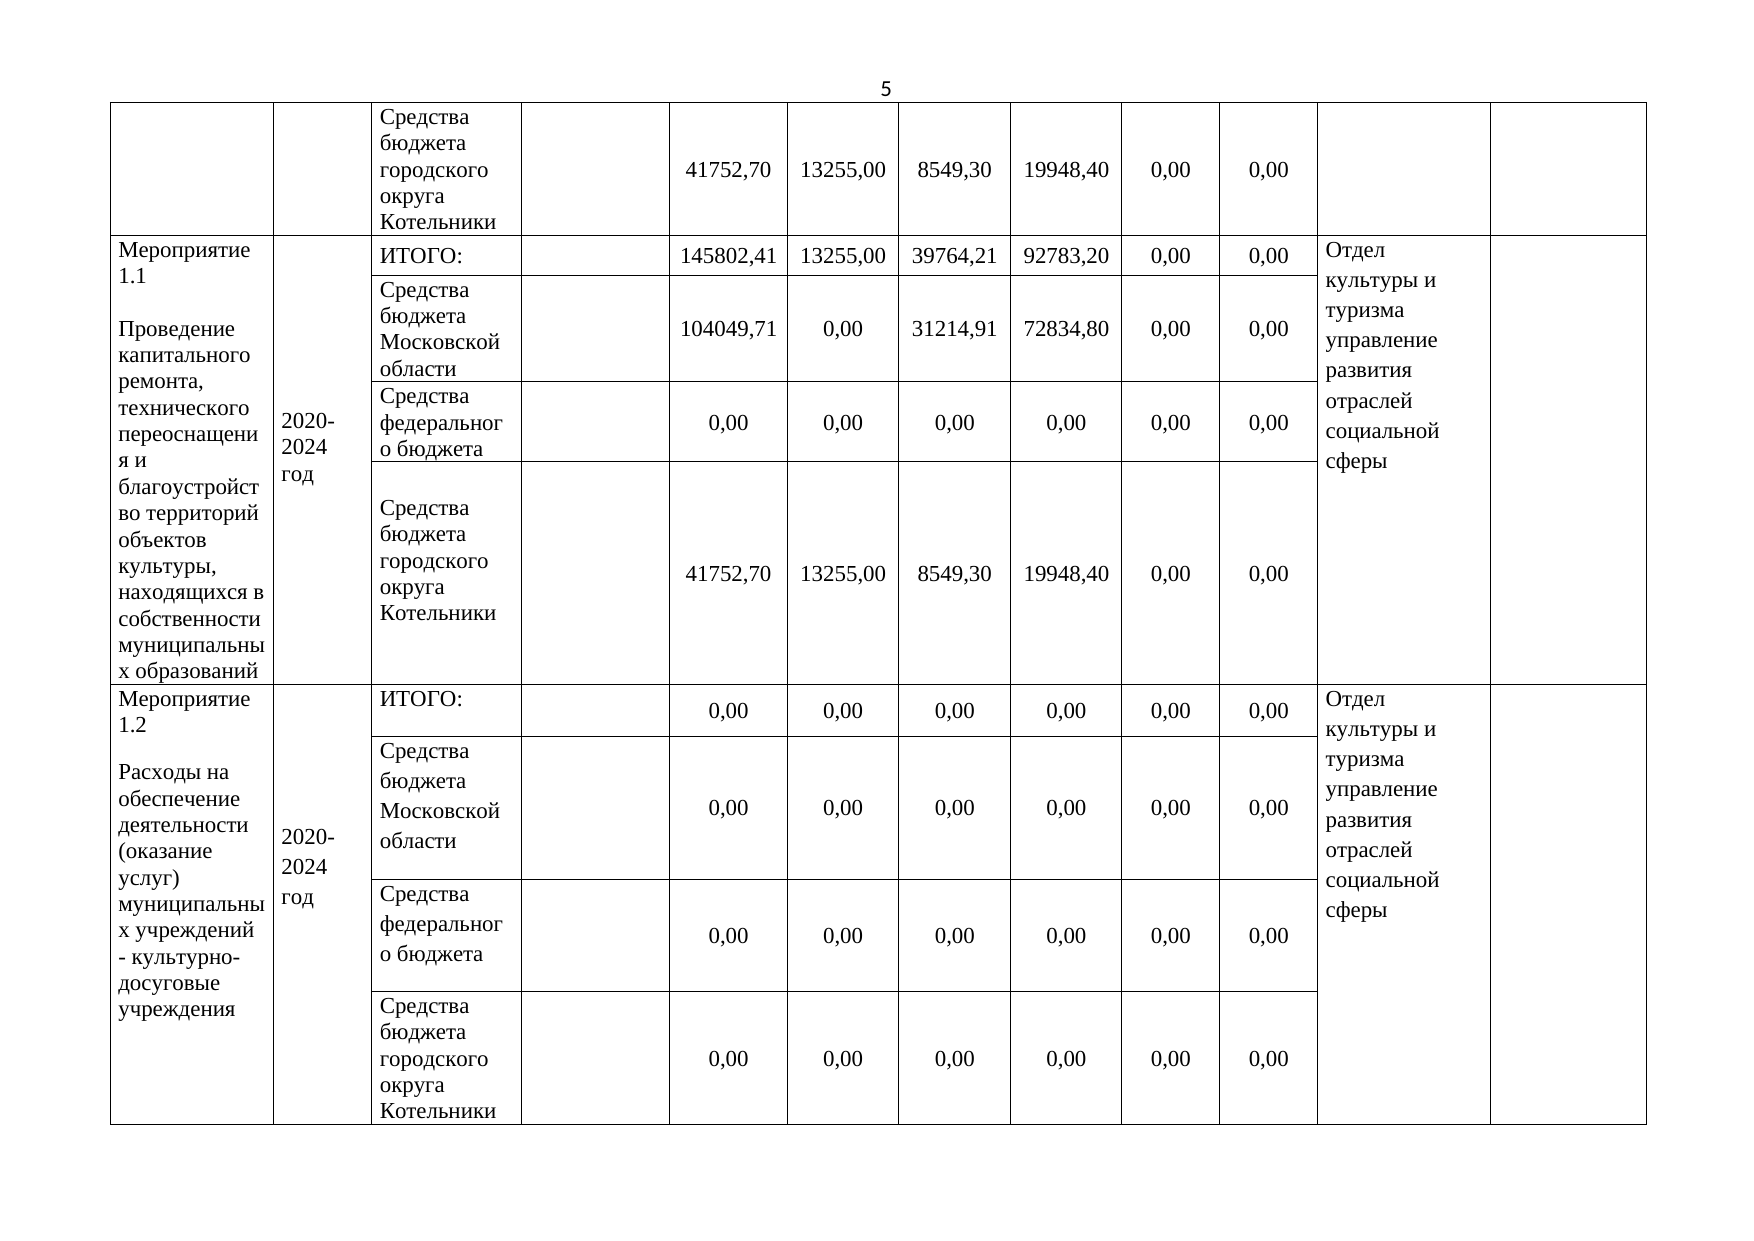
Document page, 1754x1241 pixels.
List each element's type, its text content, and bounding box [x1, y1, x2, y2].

table_cell [522, 992, 669, 1124]
table_cell 0,00 [1122, 880, 1219, 991]
table_cell 0,00 [788, 737, 898, 878]
table_cell [522, 276, 669, 381]
table_cell 92783,20 [1011, 236, 1121, 275]
table_cell 0,00 [788, 382, 898, 461]
table_cell 0,00 [1220, 992, 1317, 1124]
table_cell 0,00 [1220, 685, 1317, 736]
table_cell Средства бюджета Московской области [372, 276, 521, 381]
table_cell 0,00 [1011, 382, 1121, 461]
table_cell 2020-2024 год [274, 236, 371, 684]
table_cell 0,00 [788, 992, 898, 1124]
table_cell [1491, 236, 1646, 684]
table_cell 0,00 [1122, 685, 1219, 736]
table_cell 0,00 [1220, 737, 1317, 878]
table_cell [522, 737, 669, 878]
table_cell 41752,70 [670, 103, 787, 235]
table_cell 41752,70 [670, 462, 787, 684]
table_cell 19948,40 [1011, 462, 1121, 684]
table_cell 0,00 [899, 685, 1010, 736]
table_cell 0,00 [1122, 992, 1219, 1124]
table_cell 13255,00 [788, 103, 898, 235]
table_cell [522, 880, 669, 991]
table_cell 0,00 [1122, 236, 1219, 275]
table_cell [522, 462, 669, 684]
table_cell ИТОГО: [372, 685, 521, 736]
table_cell 0,00 [1011, 737, 1121, 878]
table_cell 0,00 [788, 880, 898, 991]
table_cell 0,00 [1220, 103, 1317, 235]
table_cell 145802,41 [670, 236, 787, 275]
table_cell 0,00 [670, 992, 787, 1124]
table_cell Мероприятие 1.1 Проведение капитального ремонта, технического переоснащения и благоустройство территорий объектов культуры, находящихся в собственности муниципальных образований [111, 236, 273, 684]
table_cell 0,00 [670, 685, 787, 736]
table_cell 0,00 [1011, 880, 1121, 991]
table_cell 0,00 [788, 685, 898, 736]
table_cell 0,00 [899, 992, 1010, 1124]
table_cell 0,00 [1220, 462, 1317, 684]
table_cell Средства федерального бюджета [372, 382, 521, 461]
table_cell 31214,91 [899, 276, 1010, 381]
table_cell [1318, 685, 1490, 1124]
table_cell Мероприятие 1.2 Расходы на обеспечение деятельности (оказание услуг) муниципальных учреждений - культурно-досуговые учреждения [111, 685, 273, 1124]
table_cell [522, 236, 669, 275]
table_cell 0,00 [1011, 992, 1121, 1124]
table_cell Средства бюджета городского округа Котельники [372, 462, 521, 684]
table_cell Средства бюджета Московской области [372, 737, 521, 878]
table_cell [1491, 685, 1646, 1124]
table_cell Средства федерального бюджета [372, 880, 521, 991]
table_cell 0,00 [1220, 880, 1317, 991]
table_cell Средства бюджета городского округа Котельники [372, 103, 521, 235]
table_cell ИТОГО: [372, 236, 521, 275]
table_cell 0,00 [670, 880, 787, 991]
table_cell [522, 382, 669, 461]
table_cell 2020-2024 год [274, 685, 371, 1124]
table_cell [1318, 236, 1490, 684]
table_cell 8549,30 [899, 103, 1010, 235]
table_cell 8549,30 [899, 462, 1010, 684]
table_cell 0,00 [1122, 382, 1219, 461]
table_cell 0,00 [1220, 276, 1317, 381]
table_cell 0,00 [899, 382, 1010, 461]
table_cell 72834,80 [1011, 276, 1121, 381]
table_cell 0,00 [1122, 103, 1219, 235]
table_cell [522, 685, 669, 736]
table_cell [372, 992, 521, 1124]
table_cell 0,00 [899, 737, 1010, 878]
table_cell 19948,40 [1011, 103, 1121, 235]
table_cell 0,00 [670, 382, 787, 461]
table_cell 0,00 [1011, 685, 1121, 736]
table_cell 0,00 [899, 880, 1010, 991]
table_cell 0,00 [788, 276, 898, 381]
table_cell 0,00 [1220, 236, 1317, 275]
table_cell 104049,71 [670, 276, 787, 381]
table_cell 0,00 [1122, 462, 1219, 684]
table_cell 0,00 [1122, 737, 1219, 878]
table_cell 0,00 [670, 737, 787, 878]
table_cell [522, 103, 669, 235]
table_cell 0,00 [1220, 382, 1317, 461]
table_cell 13255,00 [788, 236, 898, 275]
table_cell 39764,21 [899, 236, 1010, 275]
table_cell 13255,00 [788, 462, 898, 684]
table_cell 0,00 [1122, 276, 1219, 381]
